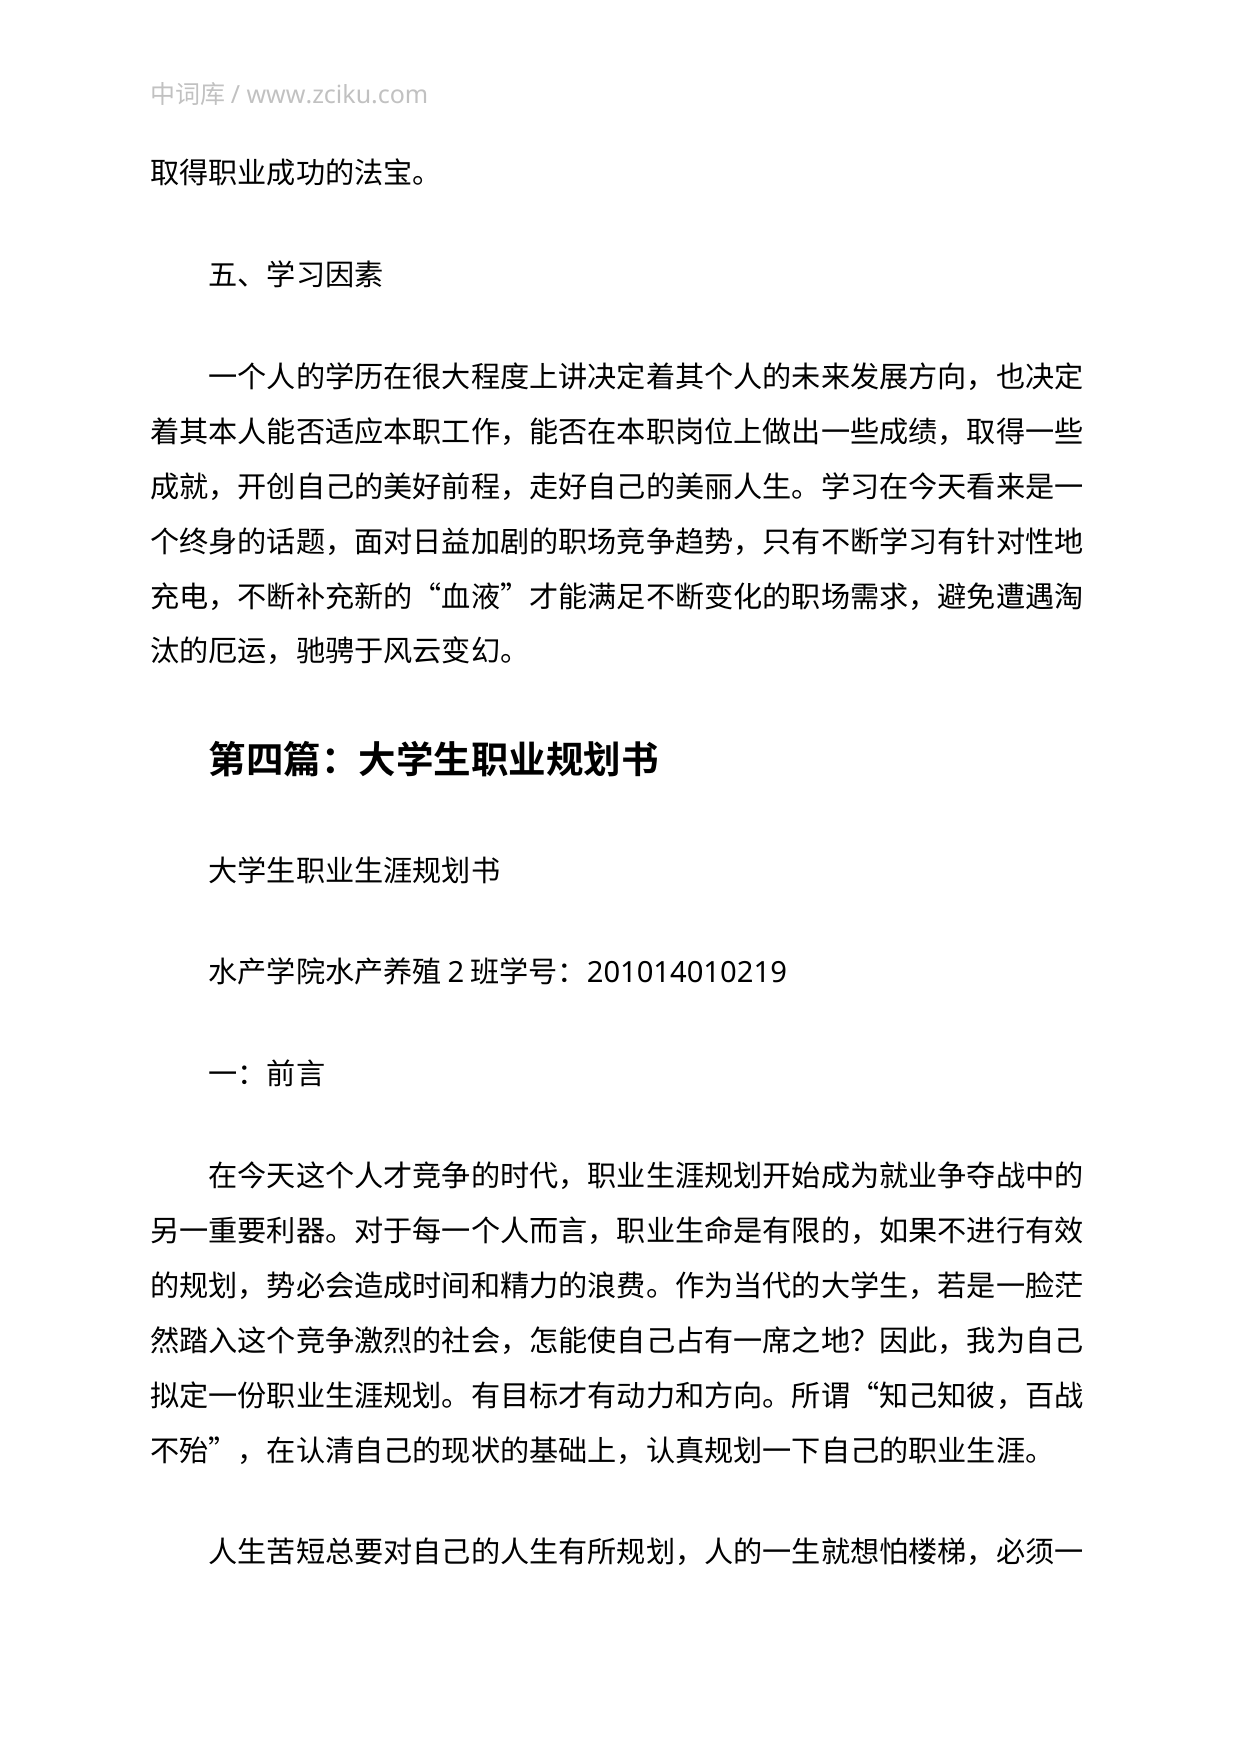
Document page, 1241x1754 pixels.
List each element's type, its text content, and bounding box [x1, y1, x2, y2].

text 大学生职业生涯规划书 [150, 847, 1090, 889]
text 一：前言 [150, 1051, 1090, 1093]
text 一个人的学历在很大程度上讲决定着其个人的未来发展方向，也决定着其本人能否适应本职工作，能否在本职岗位上做出一些成绩，取得一些成就，开创自己的美好前程，走好自己的美丽人生。学习在今天看来是一个终身的话题，面对日益加剧的职场竞争趋势，只有不断学习有针对性地充电，不断补充新的“血液”才能满足不断变化的职场需求，避免遭遇淘汰的厄运，驰骋于风云变幻。 [150, 353, 1090, 670]
text 在今天这个人才竞争的时代，职业生涯规划开始成为就业争夺战中的另一重要利器。对于每一个人而言，职业生命是有限的，如果不进行有效的规划，势必会造成时间和精力的浪费。作为当代的大学生，若是一脸茫然踏入这个竞争激烈的社会，怎能使自己占有一席之地？因此，我为自己拟定一份职业生涯规划。有目标才有动力和方向。所谓“知己知彼，百战不殆”，在认清自己的现状的基础上，认真规划一下自己的职业生涯。 [150, 1153, 1090, 1469]
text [150, 150, 1090, 192]
text 第四篇：大学生职业规划书 [150, 730, 1090, 784]
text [150, 1529, 1090, 1571]
text 五、学习因素 [150, 252, 1090, 294]
text 水产学院水产养殖2班学号：201014010219 [150, 949, 1090, 991]
